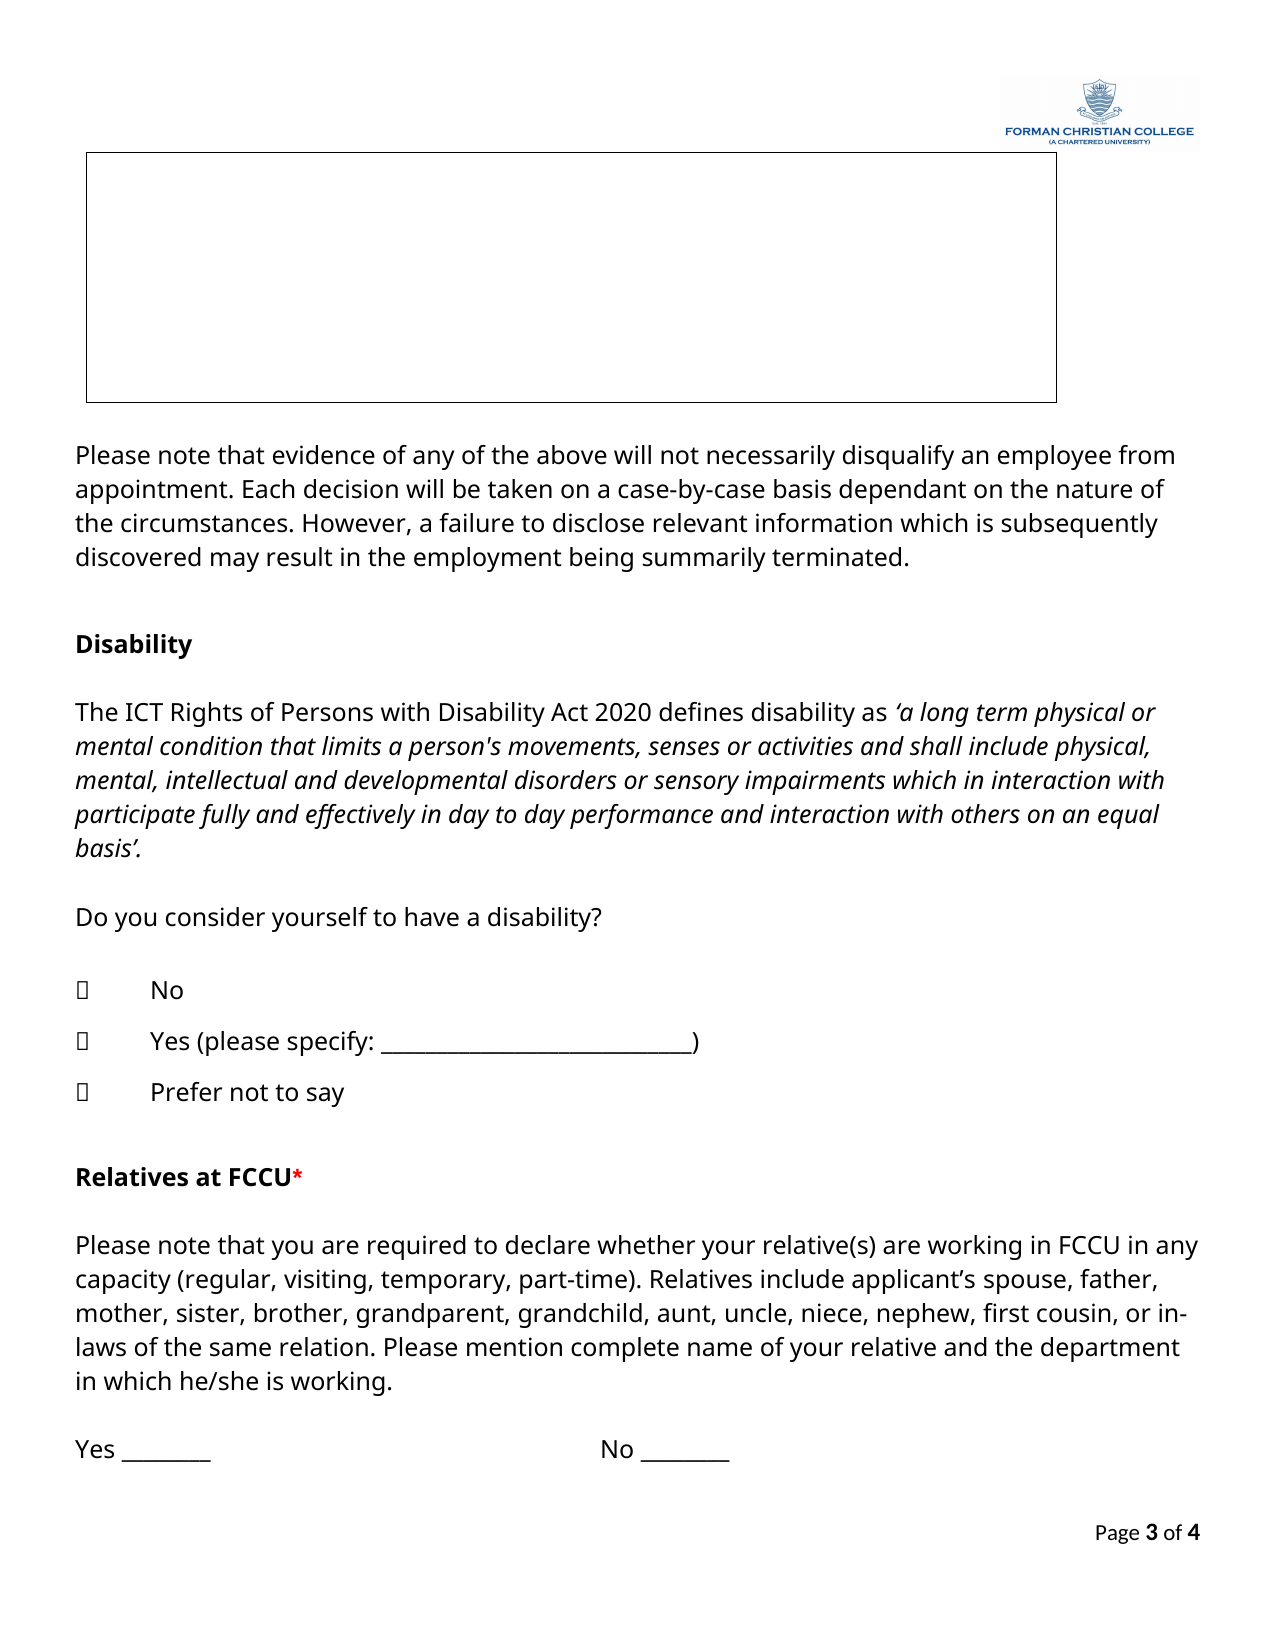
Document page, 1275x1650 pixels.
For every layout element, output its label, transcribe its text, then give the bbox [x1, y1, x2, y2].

text  Yes (please specify: ____________________________) [75, 1023, 1200, 1057]
text The ICT Rights of Persons with Disability Act 2020 defines disability as ‘a long term physical or mental condition that limits a person's movements, senses or activities and shall include physical, mental, intellectual and developmental disorders or sensory impairments which in interaction with participate fully and effectively in day to day performance and interaction with others on an equal basis’. [75, 695, 1200, 865]
text Please note that you are required to declare whether your relative(s) are working in FCCU in any capacity (regular, visiting, temporary, part-time). Relatives include applicant’s spouse, father, mother, sister, brother, grandparent, grandchild, aunt, uncle, niece, nephew, first cousin, or in-laws of the same relation. Please mention complete name of your relative and the department in which he/she is working. [75, 1228, 1200, 1398]
picture [998, 75, 1200, 152]
text Disability [75, 627, 1200, 661]
table_header [87, 153, 1056, 402]
text Yes ________ No ________ [75, 1432, 1200, 1466]
text  Prefer not to say [75, 1074, 1200, 1108]
text Please note that evidence of any of the above will not necessarily disqualify an employee from appointment. Each decision will be taken on a case-by-case basis dependant on the nature of the circumstances. However, a failure to disclose relevant information which is subsequently discovered may result in the employment being summarily terminated. [75, 437, 1200, 574]
text Relatives at FCCU* [75, 1159, 1200, 1194]
text  No [75, 972, 1200, 1006]
text Do you consider yourself to have a disability? [75, 899, 1200, 933]
